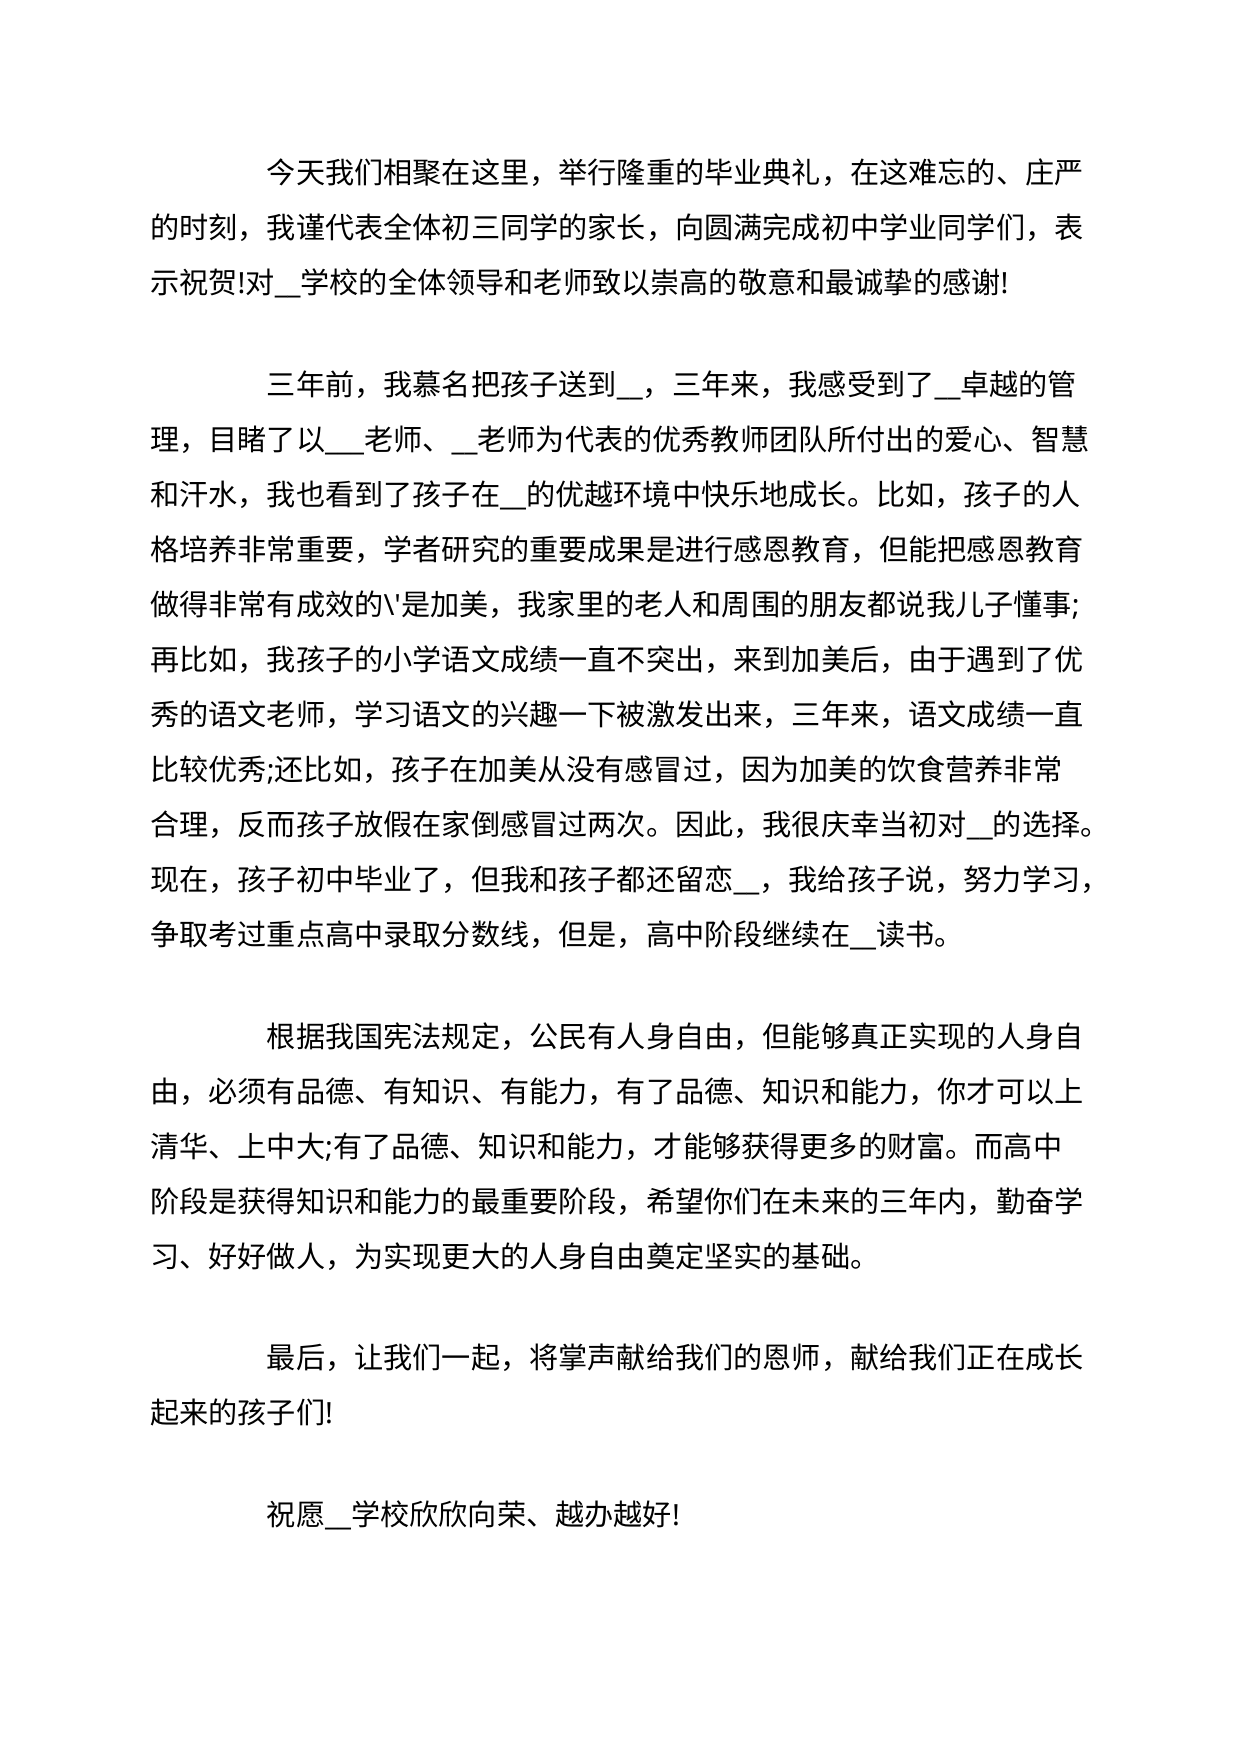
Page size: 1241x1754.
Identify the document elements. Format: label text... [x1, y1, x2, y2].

text 三年前，我慕名把孩子送到__，三年来，我感受到了__卓越的管理，目睹了以___老师、__老师为代表的优秀教师团队所付出的爱心、智慧和汗水，我也看到了孩子在__的优越环境中快乐地成长。比如，孩子的人格培养非常重要，学者研究的重要成果是进行感恩教育，但能把感恩教育做得非常有成效的\'是加美，我家里的老人和周围的朋友都说我儿子懂事;再比如，我孩子的小学语文成绩一直不突出，来到加美后，由于遇到了优秀的语文老师，学习语文的兴趣一下被激发出来，三年来，语文成绩一直比较优秀;还比如，孩子在加美从没有感冒过，因为加美的饮食营养非常合理，反而孩子放假在家倒感冒过两次。因此，我很庆幸当初对__的选择。现在，孩子初中毕业了，但我和孩子都还留恋__，我给孩子说，努力学习，争取考过重点高中录取分数线，但是，高中阶段继续在__读书。 [150, 362, 1090, 954]
text 根据我国宪法规定，公民有人身自由，但能够真正实现的人身自由，必须有品德、有知识、有能力，有了品德、知识和能力，你才可以上清华、上中大;有了品德、知识和能力，才能够获得更多的财富。而高中阶段是获得知识和能力的最重要阶段，希望你们在未来的三年内，勤奋学习、好好做人，为实现更大的人身自由奠定坚实的基础。 [150, 1013, 1090, 1275]
text 今天我们相聚在这里，举行隆重的毕业典礼，在这难忘的、庄严的时刻，我谨代表全体初三同学的家长，向圆满完成初中学业同学们，表示祝贺!对__学校的全体领导和老师致以崇高的敬意和最诚挚的感谢! [150, 150, 1090, 302]
text 最后，让我们一起，将掌声献给我们的恩师，献给我们正在成长起来的孩子们! [150, 1335, 1090, 1432]
text 祝愿__学校欣欣向荣、越办越好! [150, 1492, 1090, 1534]
